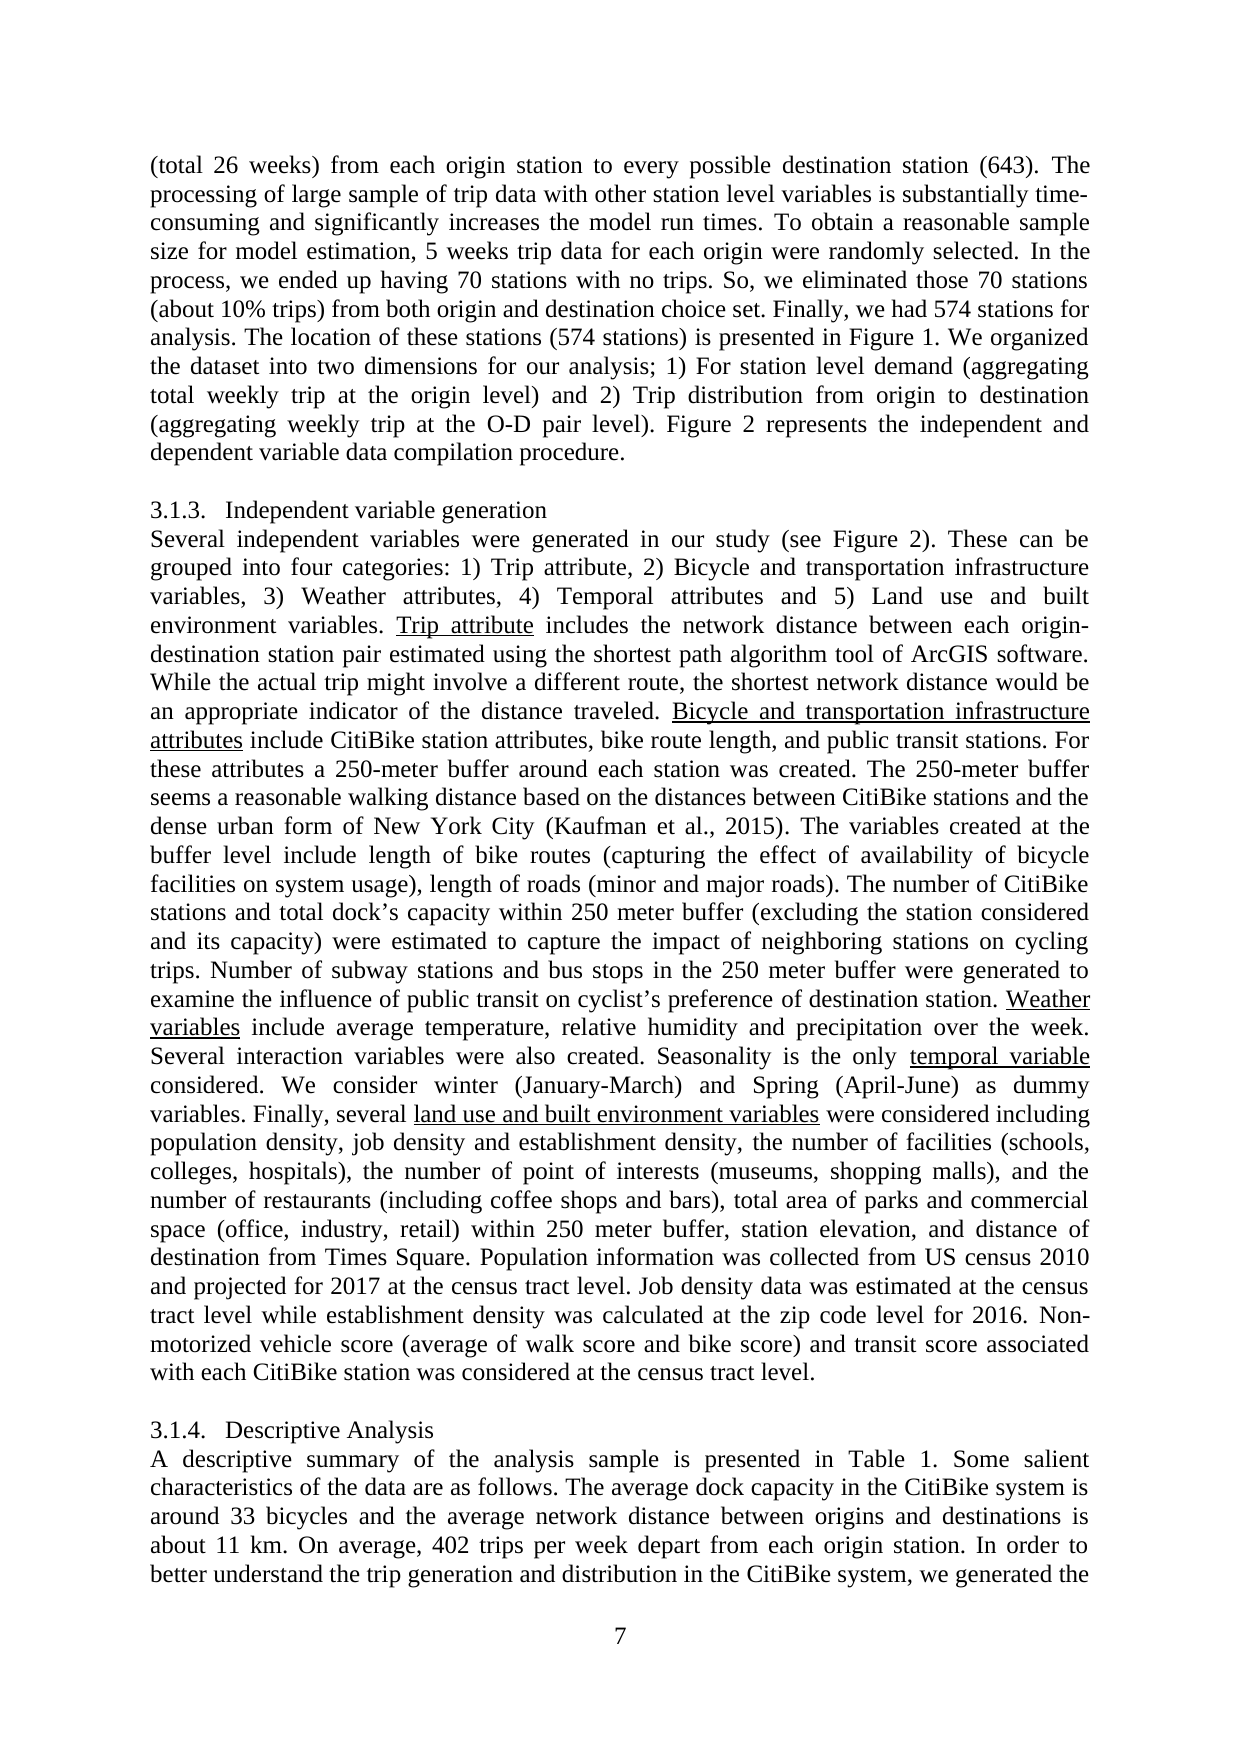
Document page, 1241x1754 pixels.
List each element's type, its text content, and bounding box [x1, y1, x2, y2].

text Several independent variables were generated in our study (see Figure 2). These can be grouped into four categories: 1) Trip attribute, 2) Bicycle and transportation infrastructure variables, 3) Weather attributes, 4) Temporal attributes and 5) Land use and built environment variables. Trip attribute includes the network distance between each origin-destination station pair estimated using the shortest path algorithm tool of ArcGIS software. While the actual trip might involve a different route, the shortest network distance would be an appropriate indicator of the distance traveled. Bicycle and transportation infrastructure attributes include CitiBike station attributes, bike route length, and public transit stations. For these attributes a 250-meter buffer around each station was created. The 250-meter buffer seems a reasonable walking distance based on the distances between CitiBike stations and the dense urban form of New York City (Kaufman et al., 2015). The variables created at the buffer level include length of bike routes (capturing the effect of availability of bicycle facilities on system usage), length of roads (minor and major roads). The number of CitiBike stations and total dock’s capacity within 250 meter buffer (excluding the station considered and its capacity) were estimated to capture the impact of neighboring stations on cycling trips. Number of subway stations and bus stops in the 250 meter buffer were generated to examine the influence of public transit on cyclist’s preference of destination station. Weather variables include average temperature, relative humidity and precipitation over the week. Several interaction variables were also created. Seasonality is the only temporal variable considered. We consider winter (January-March) and Spring (April-June) as dummy variables. Finally, several land use and built environment variables were considered including population density, job density and establishment density, the number of facilities (schools, colleges, hospitals), the number of point of interests (museums, shopping malls), and the number of restaurants (including coffee shops and bars), total area of parks and commercial space (office, industry, retail) within 250 meter buffer, station elevation, and distance of destination from Times Square. Population information was collected from US census 2010 and projected for 2017 at the census tract level. Job density data was estimated at the census tract level while establishment density was calculated at the zip code level for 2016. Non-motorized vehicle score (average of walk score and bike score) and transit score associated with each CitiBike station was considered at the census tract level. [150, 524, 1090, 1386]
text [150, 150, 1090, 466]
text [150, 1444, 1090, 1587]
subtitle Independent variable generation [150, 495, 1090, 524]
subtitle Descriptive Analysis [150, 1415, 1090, 1444]
